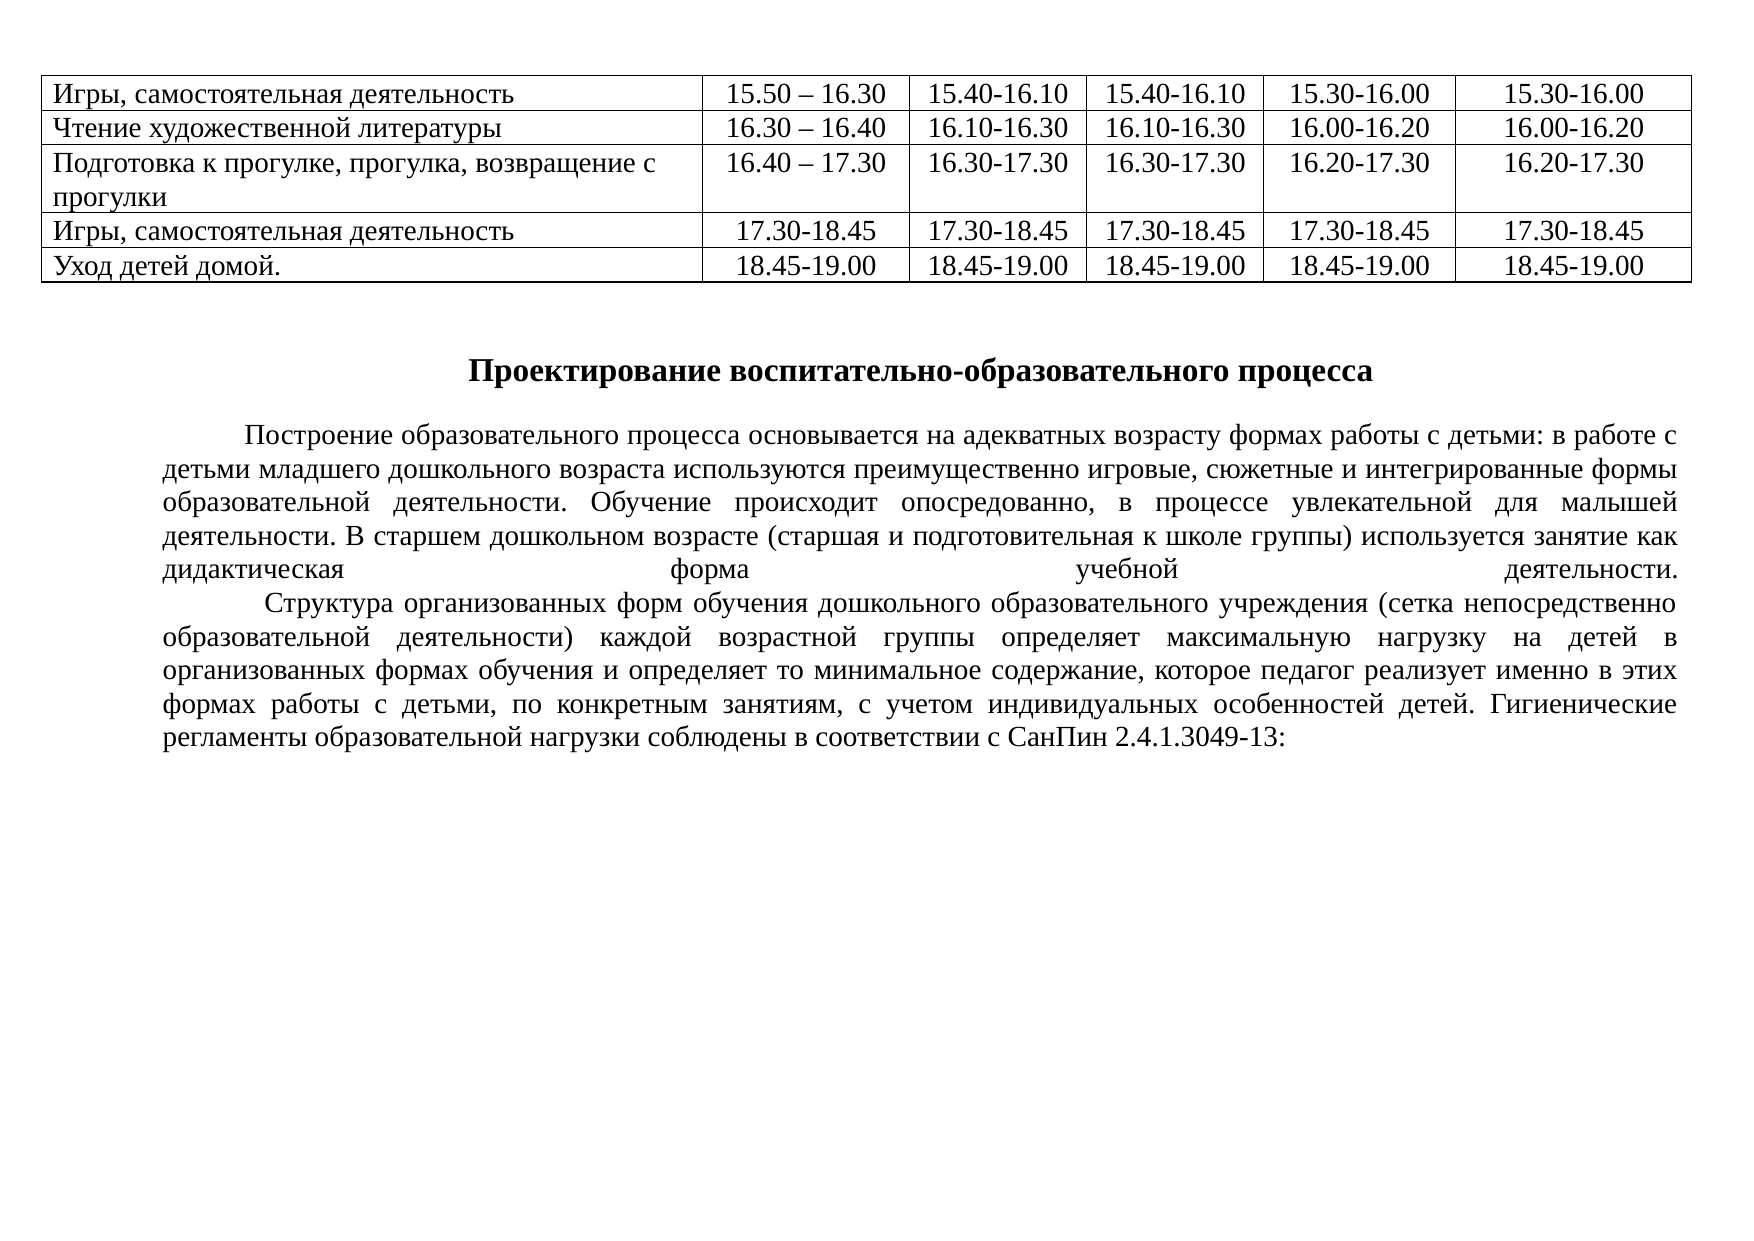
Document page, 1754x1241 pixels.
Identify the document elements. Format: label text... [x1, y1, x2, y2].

table_cell 16.00-16.20 [1456, 111, 1691, 144]
table_cell Игры, самостоятельная деятельность [42, 76, 702, 109]
table_cell Уход детей домой. [42, 248, 702, 281]
table_cell 18.45-19.00 [1087, 248, 1263, 281]
table_cell 15.30-16.00 [1264, 76, 1455, 109]
table_cell 18.45-19.00 [910, 248, 1086, 281]
text Проектирование воспитательно-образовательного процесса [162, 350, 1679, 388]
text Построение образовательного процесса основывается на адекватных возрасту формах работы с детьми: в работе с детьми младшего дошкольного возраста используются преимущественно игровые, сюжетные и интегрированные формы образовательной деятельности. Обучение происходит опосредованно, в процессе увлекательной для малышей деятельности. В старшем дошкольном возрасте (старшая и подготовительная к школе группы) используется занятие как дидактическая форма учебной деятельности. Структура организованных форм обучения дошкольного образовательного учреждения (сетка непосредственно образовательной деятельности) каждой возрастной группы определяет максимальную нагрузку на детей в организованных формах обучения и определяет то минимальное содержание, которое педагог реализует именно в этих формах работы с детьми, по конкретным занятиям, с учетом индивидуальных особенностей детей. Гигиенические регламенты образовательной нагрузки соблюдены в соответствии с СанПин 2.4.1.3049-13: [162, 417, 1679, 753]
table_cell 17.30-18.45 [910, 213, 1086, 247]
table_cell 15.40-16.10 [910, 76, 1086, 109]
table_cell 16.30-17.30 [910, 145, 1086, 212]
table_cell 16.20-17.30 [1456, 145, 1691, 212]
table_cell 17.30-18.45 [703, 213, 909, 247]
table_cell 16.20-17.30 [1264, 145, 1455, 212]
table_cell 18.45-19.00 [1456, 248, 1691, 281]
table_cell Подготовка к прогулке, прогулка, возвращение с прогулки [42, 145, 702, 212]
table_cell 15.50 – 16.30 [703, 76, 909, 109]
table_cell 18.45-19.00 [1264, 248, 1455, 281]
table_cell 16.30 – 16.40 [703, 111, 909, 144]
table_cell 16.00-16.20 [1264, 111, 1455, 144]
table_cell 15.40-16.10 [1087, 76, 1263, 109]
table_cell Чтение художественной литературы [42, 111, 702, 144]
table_cell 17.30-18.45 [1087, 213, 1263, 247]
table_cell 16.10-16.30 [1087, 111, 1263, 144]
table_cell Игры, самостоятельная деятельность [42, 213, 702, 247]
table_cell 17.30-18.45 [1264, 213, 1455, 247]
table_cell 16.30-17.30 [1087, 145, 1263, 212]
table_cell 18.45-19.00 [703, 248, 909, 281]
table_cell 16.40 – 17.30 [703, 145, 909, 212]
table_cell 17.30-18.45 [1456, 213, 1691, 247]
table_cell 16.10-16.30 [910, 111, 1086, 144]
table_cell 15.30-16.00 [1456, 76, 1691, 109]
